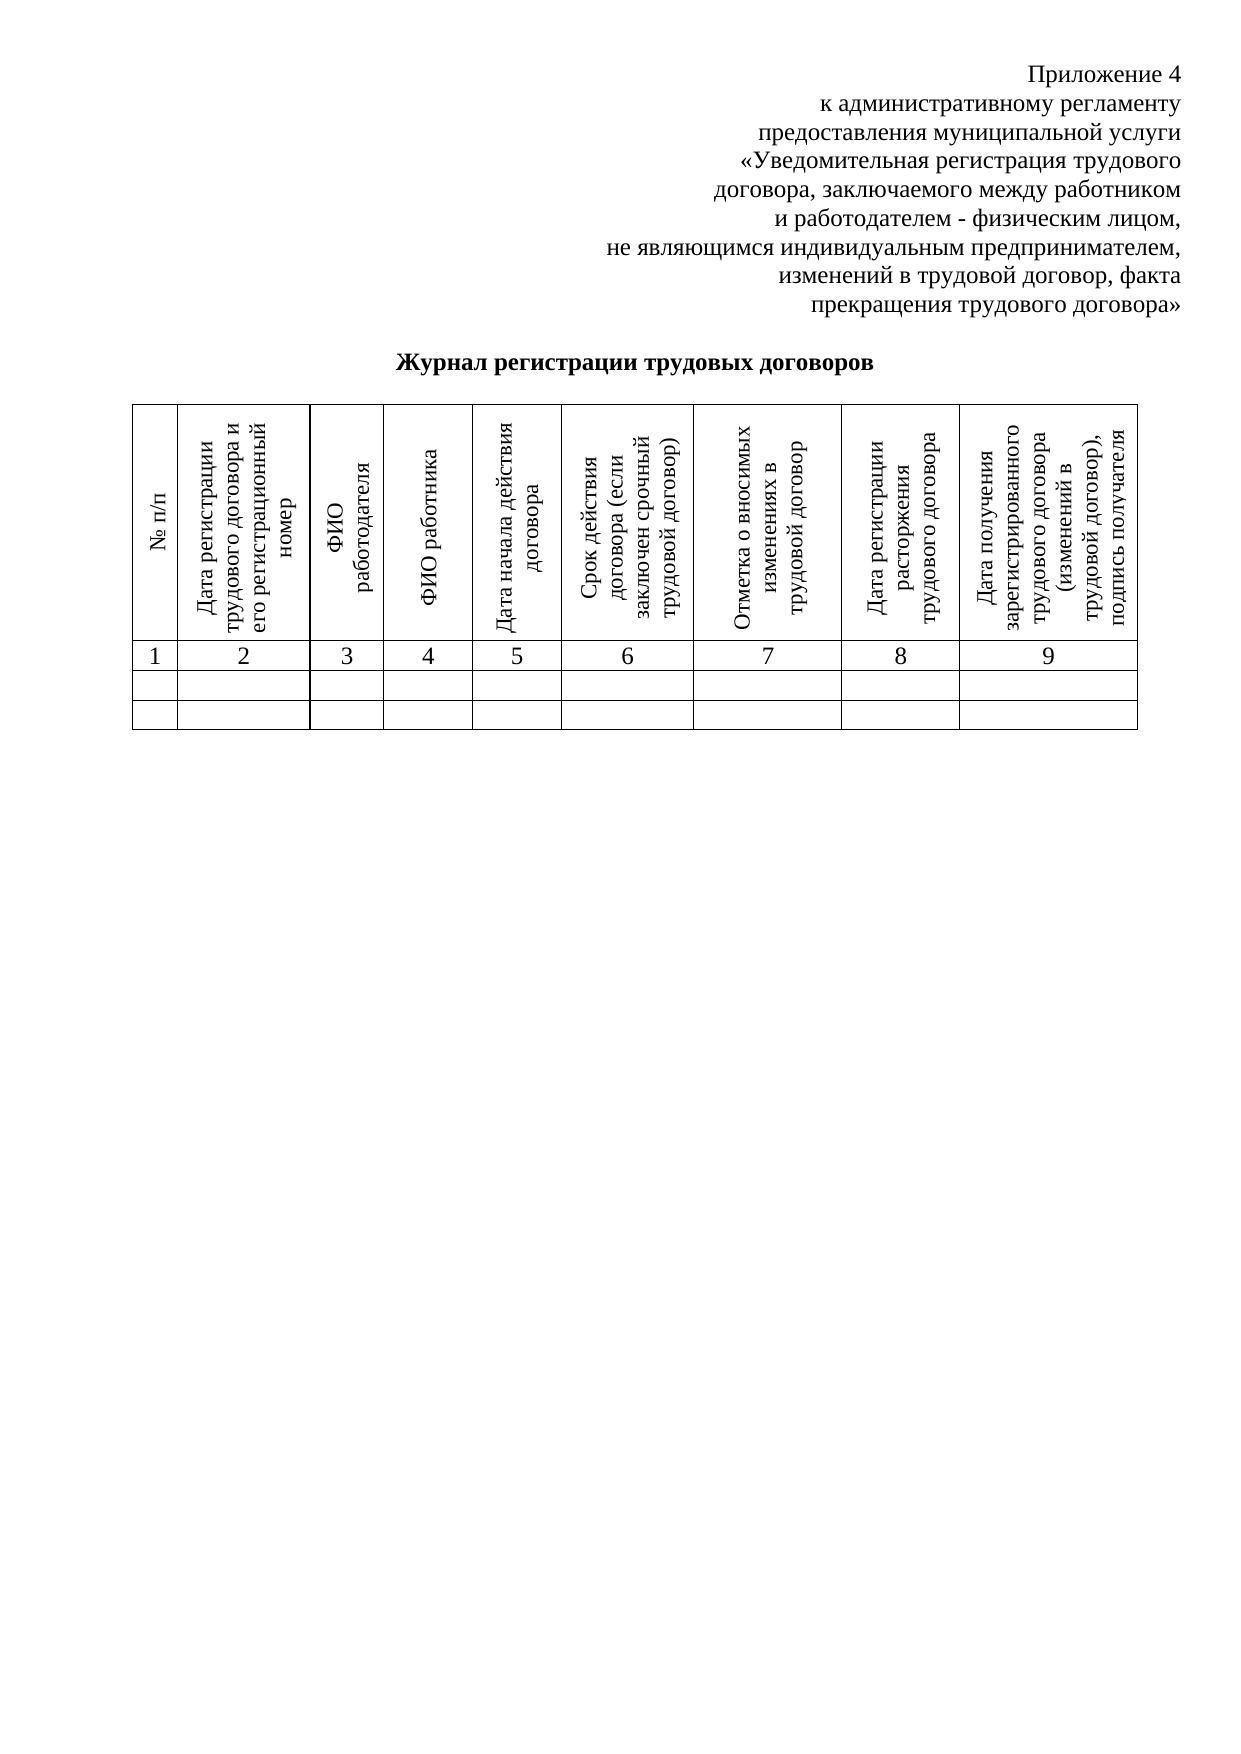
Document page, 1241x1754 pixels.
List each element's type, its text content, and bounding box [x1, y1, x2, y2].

table_cell 7 [694, 641, 841, 670]
table_cell [842, 701, 959, 729]
table_cell 9 [960, 641, 1137, 670]
table_cell [384, 701, 472, 729]
table_header № п/п [133, 405, 177, 640]
table_header Отметка о вносимых изменениях в трудовой договор [694, 405, 841, 640]
table_cell 4 [384, 641, 472, 670]
table_cell 1 [133, 641, 177, 670]
table_header Дата регистрации расторжения трудового договора [842, 405, 959, 640]
text предоставления муниципальной услуги [89, 117, 1181, 145]
text не являющимся индивидуальным предпринимателем, [89, 232, 1181, 260]
table_header Дата регистрации трудового договора и его регистрационный номер [178, 405, 309, 640]
text прекращения трудового договора» [89, 289, 1181, 318]
table_header Дата получения зарегистрированного трудового договора (изменений в трудовой договор), подпись получателя [960, 405, 1137, 640]
text и работодателем - физическим лицом, [89, 203, 1181, 232]
table_cell [178, 701, 309, 729]
table_cell [842, 671, 959, 699]
table_cell [473, 701, 561, 729]
table_cell [178, 671, 309, 699]
text Журнал регистрации трудовых договоров [89, 347, 1181, 375]
text изменений в трудовой договор, факта [89, 260, 1181, 289]
table_cell [133, 671, 177, 699]
table_cell [960, 701, 1137, 729]
table_cell [562, 701, 693, 729]
table_cell 5 [473, 641, 561, 670]
table_header ФИО работодателя [311, 405, 383, 640]
table_cell [694, 671, 841, 699]
table_header ФИО работника [384, 405, 472, 640]
table_header Дата начала действия договора [473, 405, 561, 640]
table_cell [562, 671, 693, 699]
text «Уведомительная регистрация трудового [89, 145, 1181, 174]
table_cell [311, 701, 383, 729]
table_cell [473, 671, 561, 699]
table_cell [960, 671, 1137, 699]
table_cell 2 [178, 641, 309, 670]
text Приложение 4 [89, 59, 1181, 88]
table_cell 6 [562, 641, 693, 670]
text договора, заключаемого между работником [89, 174, 1181, 203]
table_cell [384, 671, 472, 699]
table_cell [694, 701, 841, 729]
table_cell 8 [842, 641, 959, 670]
table_cell [133, 701, 177, 729]
table_header Срок действия договора (если заключен срочный трудовой договор) [562, 405, 693, 640]
table_cell [311, 671, 383, 699]
text к административному регламенту [89, 88, 1181, 117]
table_cell 3 [311, 641, 383, 670]
